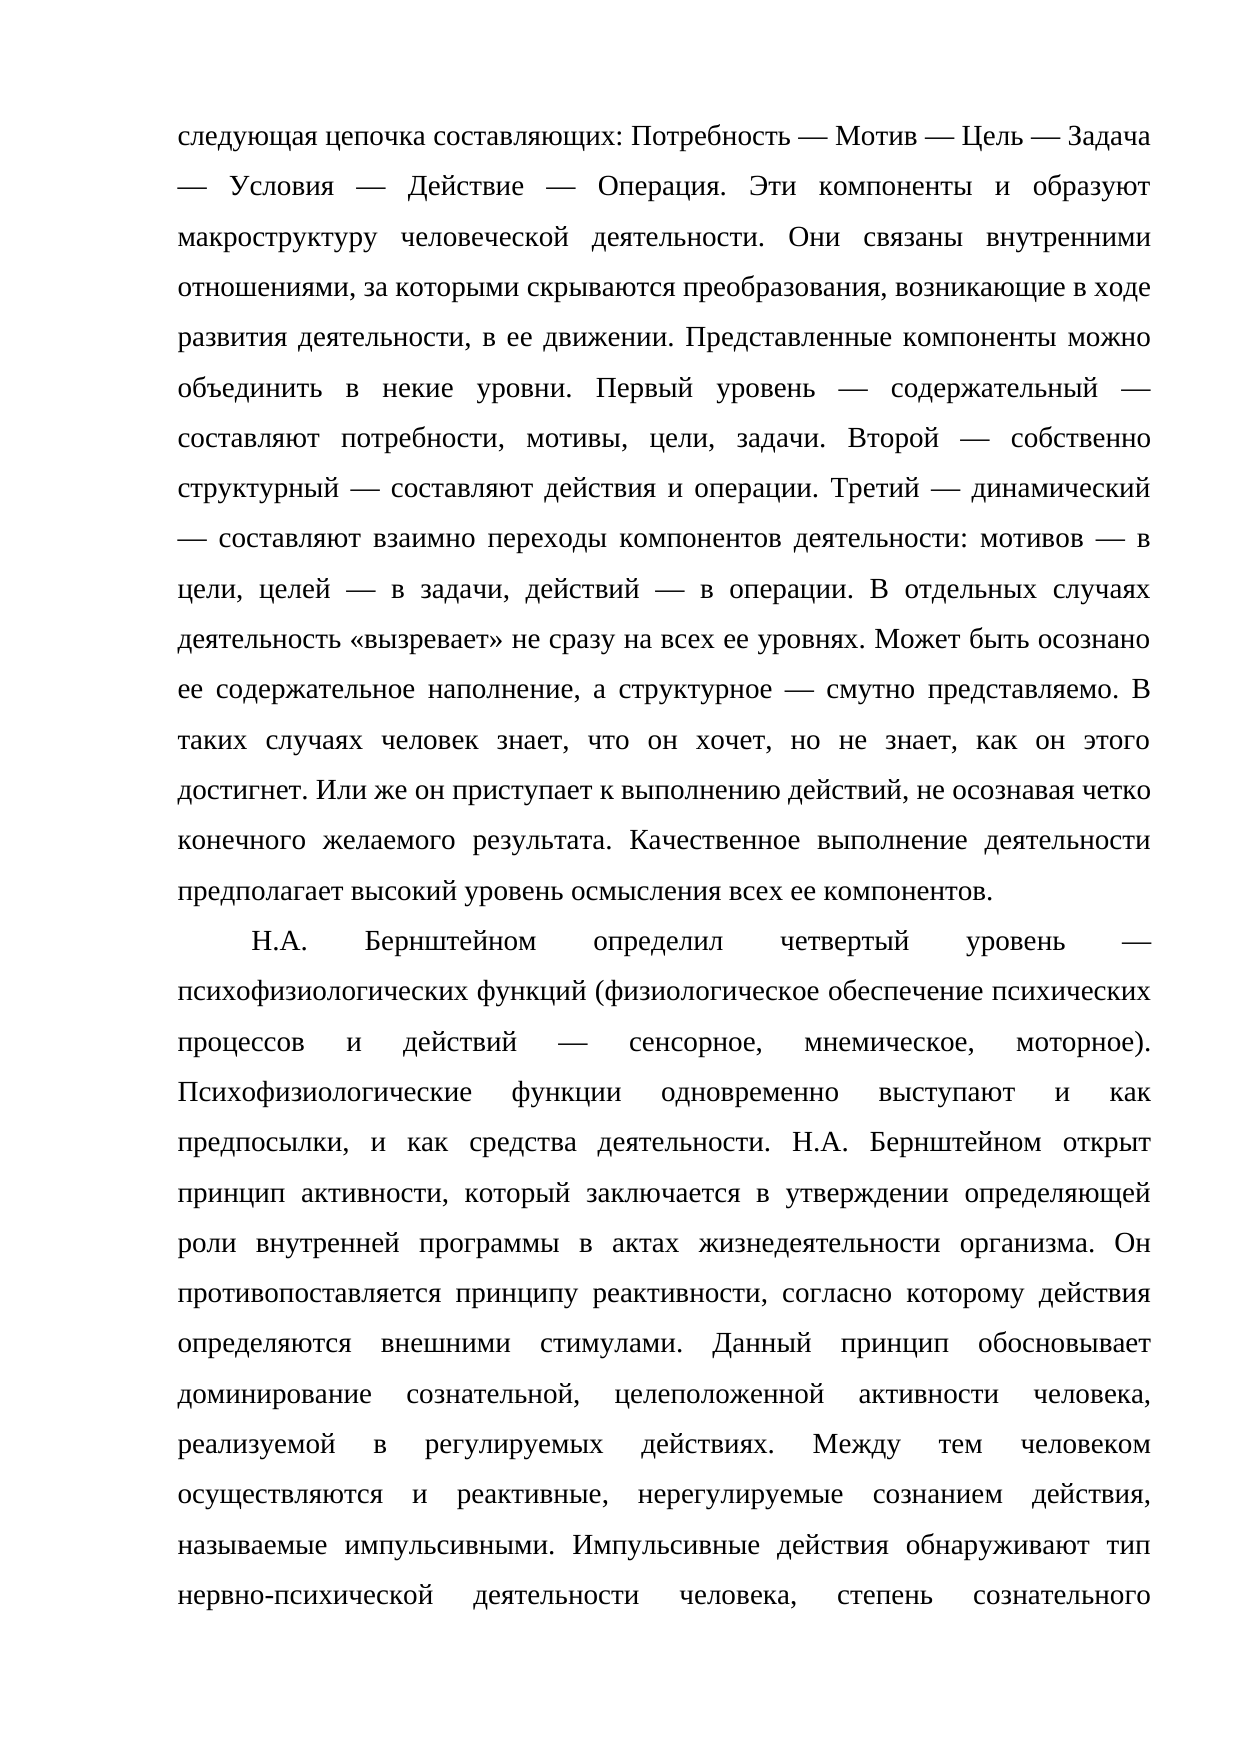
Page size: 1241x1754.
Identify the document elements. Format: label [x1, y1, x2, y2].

text [177, 118, 1152, 906]
text [177, 923, 1152, 1611]
